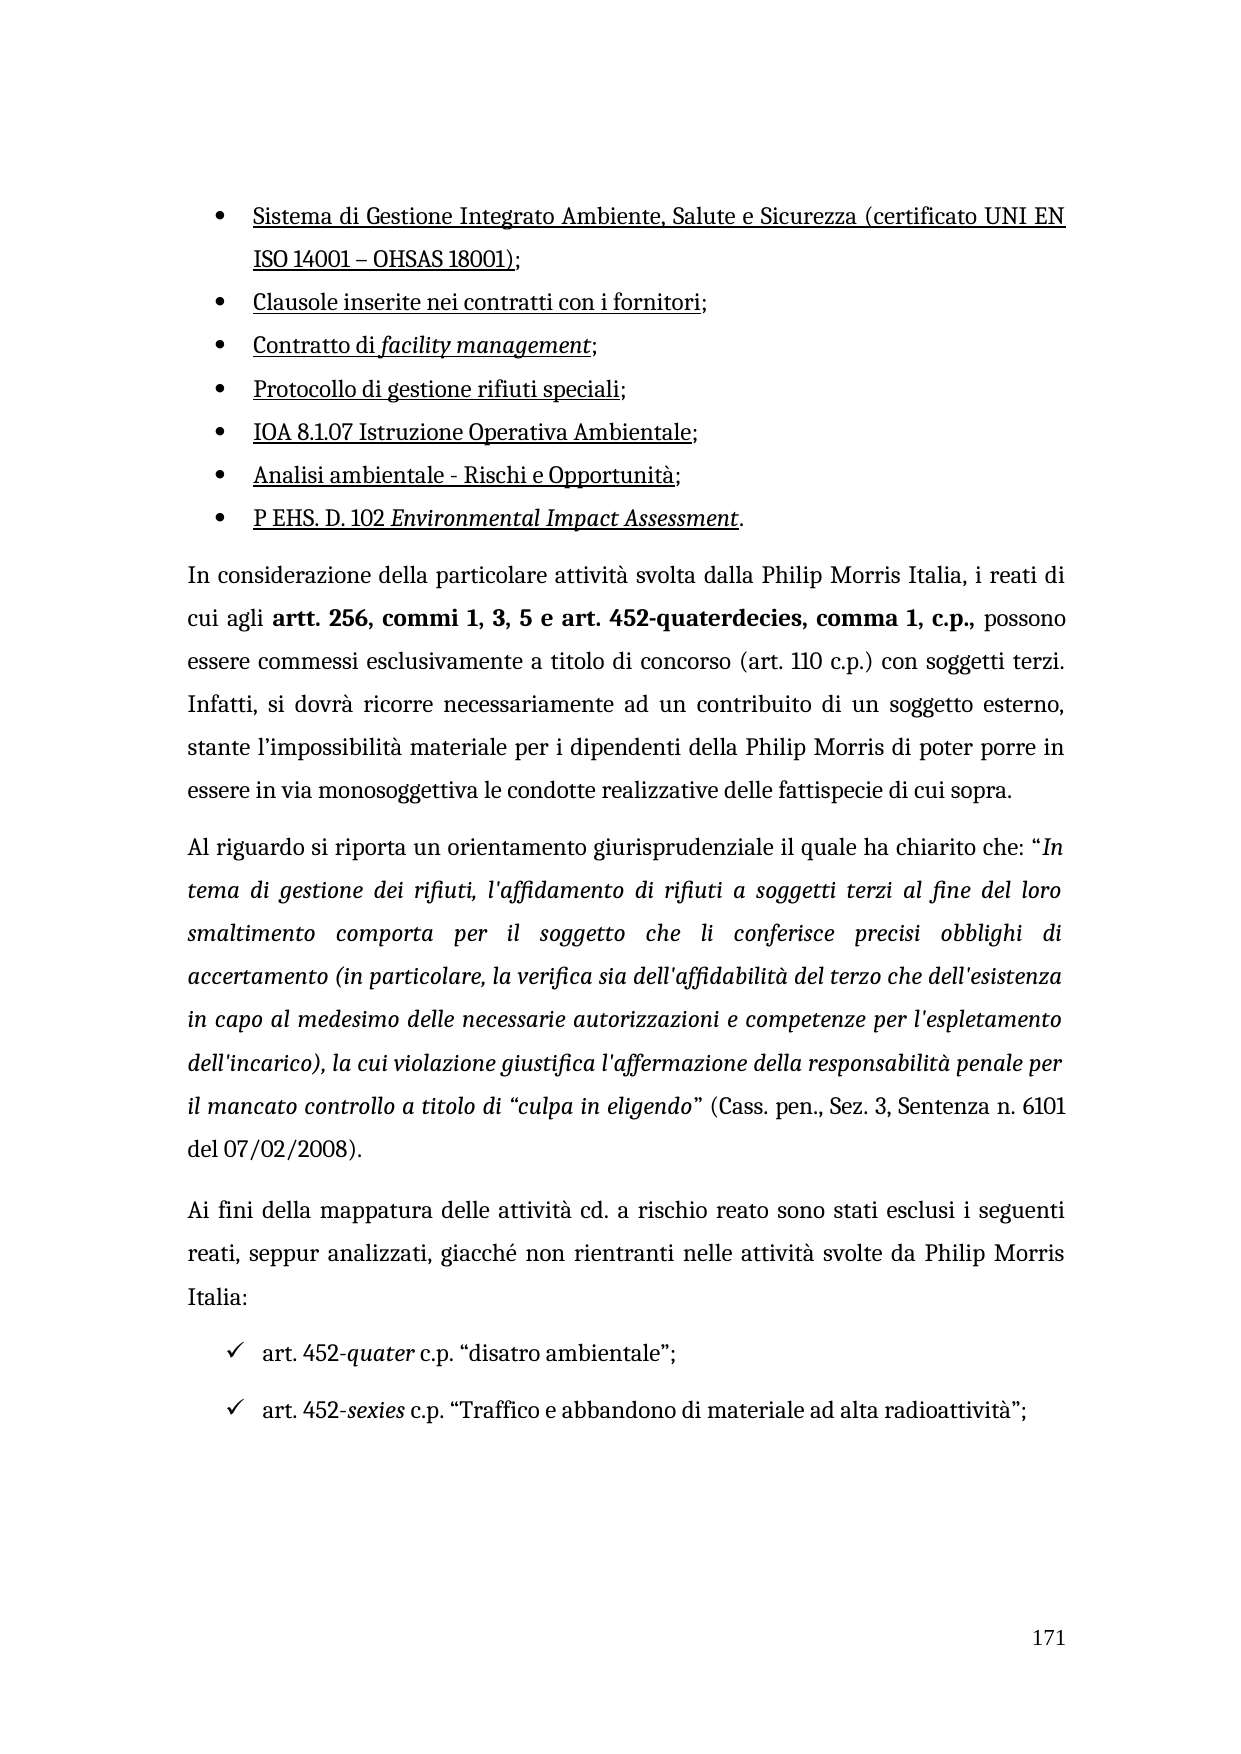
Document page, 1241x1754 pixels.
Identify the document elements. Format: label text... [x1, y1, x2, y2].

list Analisi ambientale - Rischi e Opportunità; [216, 461, 1066, 489]
list Sistema di Gestione Integrato Ambiente, Salute e Sicurezza (certificato UNI EN ISO 14001 – OHSAS 18001); [216, 202, 1066, 274]
list Protocollo di gestione rifiuti speciali; [216, 374, 1066, 403]
list art. 452-sexies c.p. “Traffico e abbandono di materiale ad alta radioattività”; [225, 1396, 1066, 1424]
text Ai fini della mappatura delle attività cd. a rischio reato sono stati esclusi i seguenti reati, seppur analizzati, giacché non rientranti nelle attività svolte da Philip Morris Italia: [187, 1196, 1066, 1311]
list art. 452-quater c.p. “disatro ambientale”; [225, 1339, 1066, 1368]
list P EHS. D. 102 Environmental Impact Assessment. [216, 504, 1066, 533]
list IOA 8.1.07 Istruzione Operativa Ambientale; [216, 418, 1066, 446]
text In considerazione della particolare attività svolta dalla Philip Morris Italia, i reati di cui agli artt. 256, commi 1, 3, 5 e art. 452-quaterdecies, comma 1, c.p., possono essere commessi esclusivamente a titolo di concorso (art. 110 c.p.) con soggetti terzi. Infatti, si dovrà ricorre necessariamente ad un contribuito di un soggetto esterno, stante l’impossibilità materiale per i dipendenti della Philip Morris di poter porre in essere in via monosoggettiva le condotte realizzative delle fattispecie di cui sopra. [187, 561, 1066, 805]
list Clausole inserite nei contratti con i fornitori; [216, 288, 1066, 317]
text Al riguardo si riporta un orientamento giurisprudenziale il quale ha chiarito che: “In tema di gestione dei rifiuti, l'affidamento di rifiuti a soggetti terzi al fine del loro smaltimento comporta per il soggetto che li conferisce precisi obblighi di accertamento (in particolare, la verifica sia dell'affidabilità del terzo che dell'esistenza in capo al medesimo delle necessarie autorizzazioni e competenze per l'espletamento dell'incarico), la cui violazione giustifica l'affermazione della responsabilità penale per il mancato controllo a titolo di “culpa in eligendo” (Cass. pen., Sez. 3, Sentenza n. 6101 del 07/02/2008). [187, 833, 1066, 1163]
list Contratto di facility management; [216, 331, 1066, 360]
